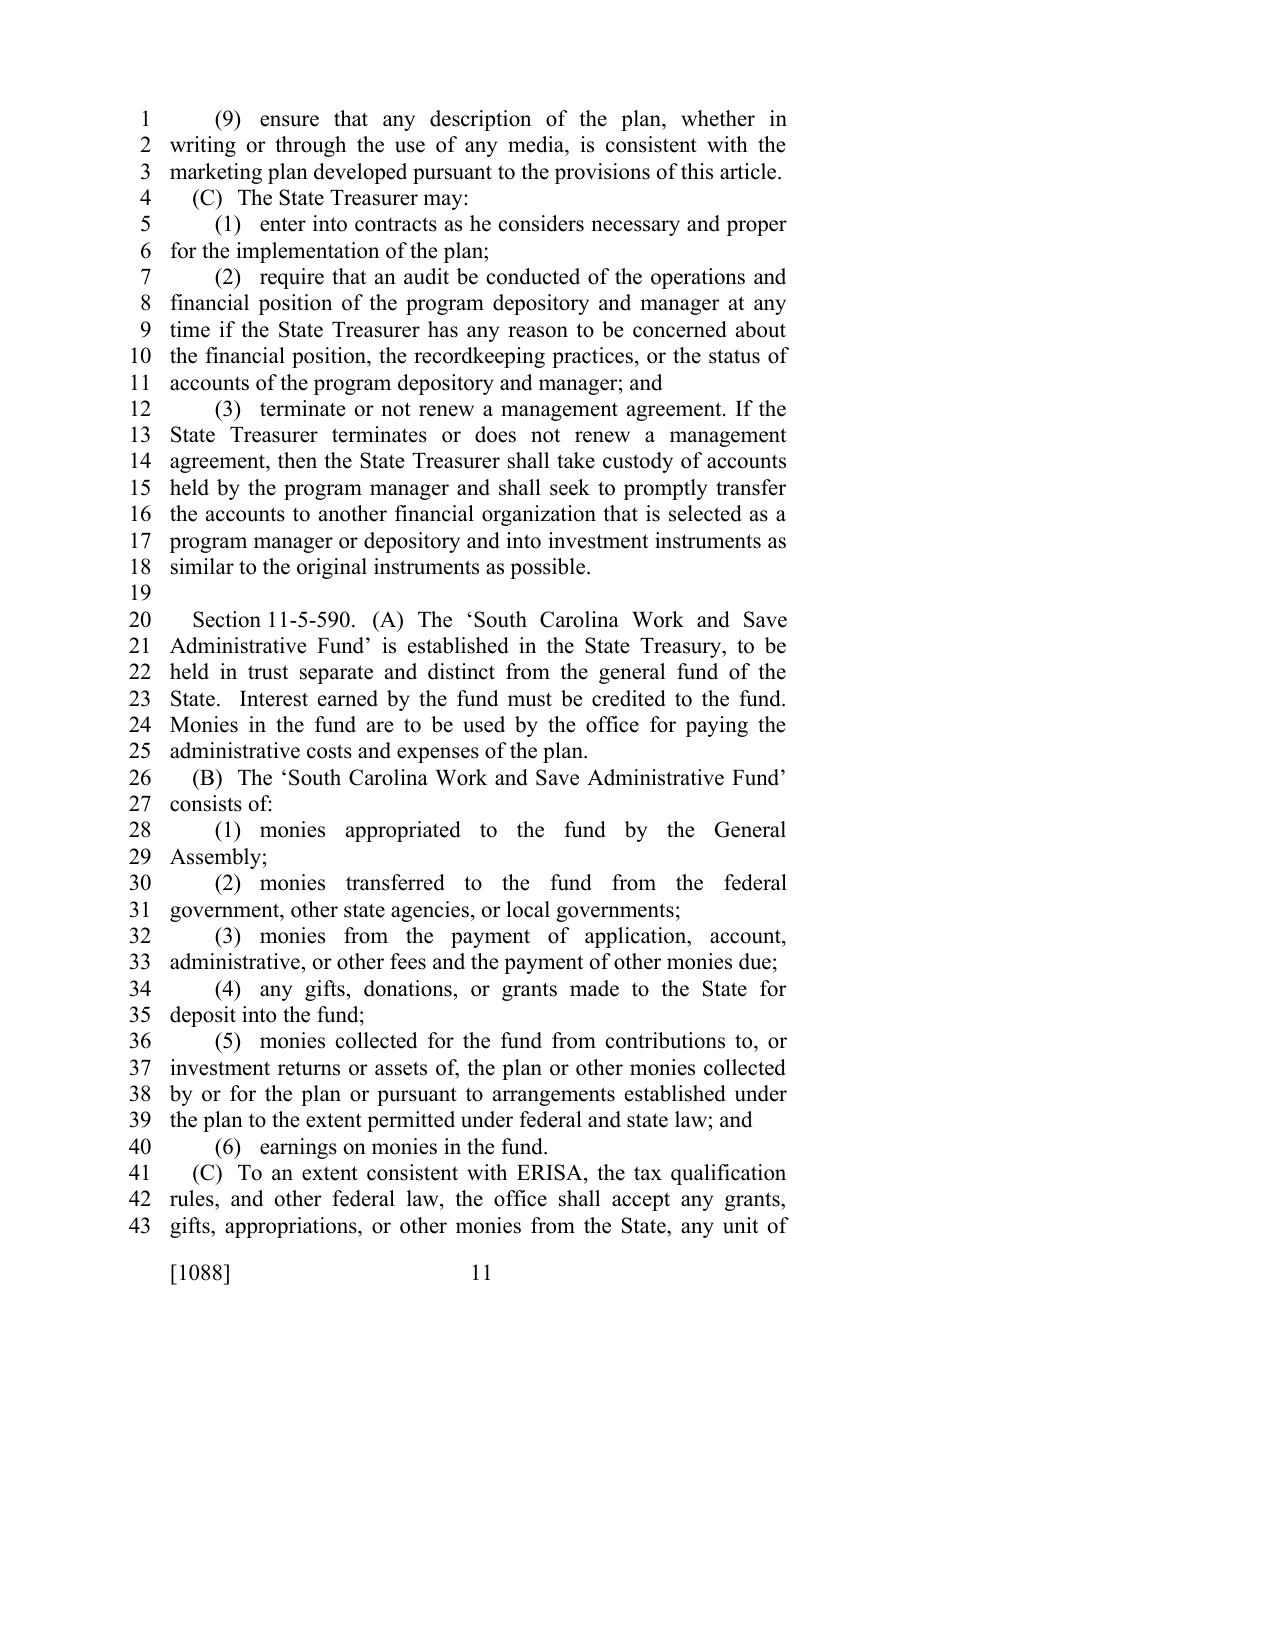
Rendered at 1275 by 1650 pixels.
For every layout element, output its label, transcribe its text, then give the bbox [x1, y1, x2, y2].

text (6) earnings on monies in the fund. [169, 1133, 787, 1159]
text (9) ensure that any description of the plan, whether in writing or through the use of any media, is consistent with the marketing plan developed pursuant to the provisions of this article. [169, 105, 787, 184]
text (C) The State Treasurer may: [169, 184, 787, 210]
text (5) monies collected for the fund from contributions to, or investment returns or assets of, the plan or other monies collected by or for the plan or pursuant to arrangements established under the plan to the extent permitted under federal and state law; and [169, 1027, 787, 1133]
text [169, 1159, 787, 1238]
text (1) enter into contracts as he considers necessary and proper for the implementation of the plan; [169, 210, 787, 263]
text (3) terminate or not renew a management agreement. If the State Treasurer terminates or does not renew a management agreement, then the State Treasurer shall take custody of accounts held by the program manager and shall seek to promptly transfer the accounts to another financial organization that is selected as a program manager or depository and into investment instruments as similar to the original instruments as possible. [169, 395, 787, 579]
text (B) The ‘South Carolina Work and Save Administrative Fund’ consists of: [169, 764, 787, 817]
text (1) monies appropriated to the fund by the General Assembly; [169, 817, 787, 869]
text (4) any gifts, donations, or grants made to the State for deposit into the fund; [169, 975, 787, 1027]
text (2) require that an audit be conducted of the operations and financial position of the program depository and manager at any time if the State Treasurer has any reason to be concerned about the financial position, the recordkeeping practices, or the status of accounts of the program depository and manager; and [169, 263, 787, 395]
text (3) monies from the payment of application, account, administrative, or other fees and the payment of other monies due; [169, 922, 787, 975]
text (2) monies transferred to the fund from the federal government, other state agencies, or local governments; [169, 869, 787, 922]
text Section 11-5-590. (A) The ‘South Carolina Work and Save Administrative Fund’ is established in the State Treasury, to be held in trust separate and distinct from the general fund of the State. Interest earned by the fund must be credited to the fund. Monies in the fund are to be used by the office for paying the administrative costs and expenses of the plan. [169, 606, 787, 764]
